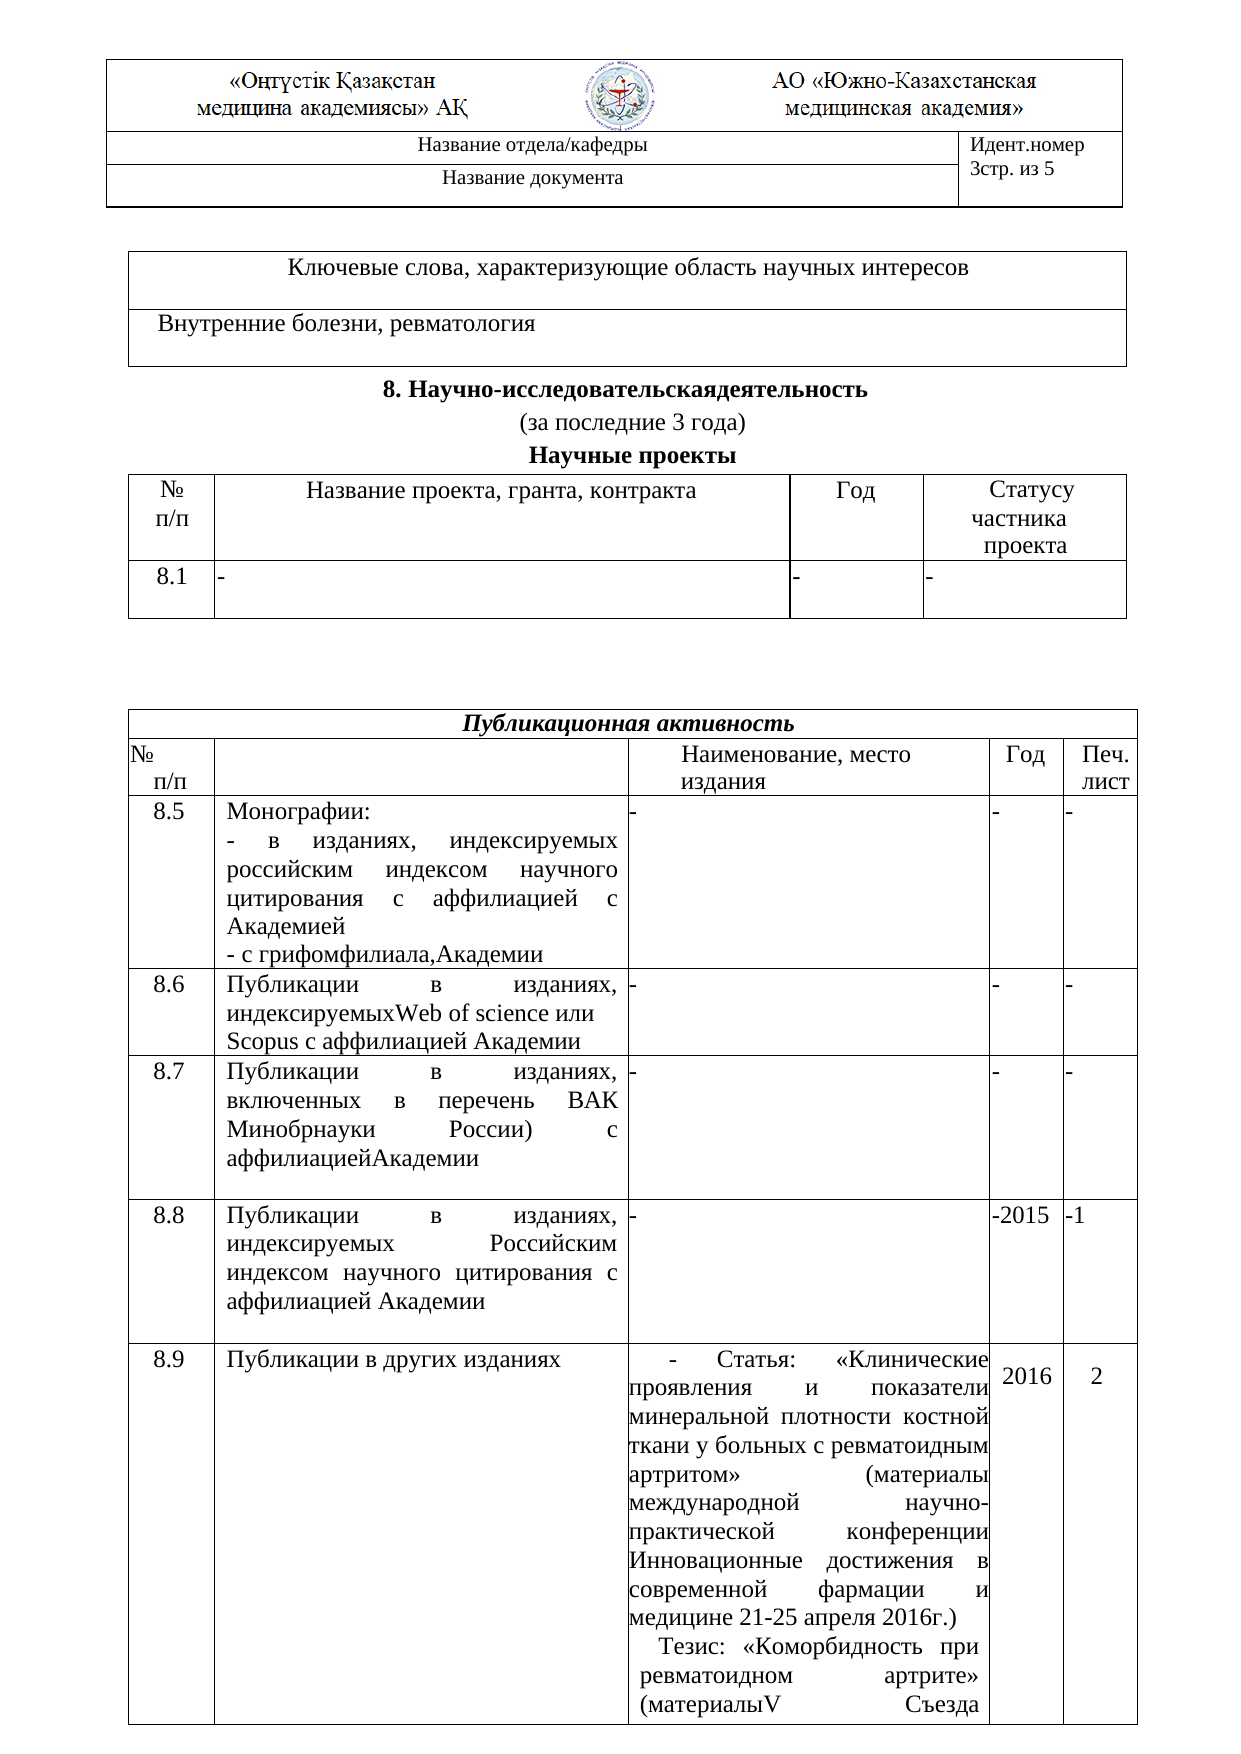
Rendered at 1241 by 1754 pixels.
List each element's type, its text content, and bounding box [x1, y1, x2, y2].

table_header Ключевые слова, характеризующие область научных интересов [129, 252, 1126, 308]
table_cell 8.5 [129, 796, 214, 968]
list Научно-исследовательскаядеятельность [383, 374, 1147, 403]
table_cell 8.1 [129, 561, 214, 618]
table_cell - [791, 561, 923, 618]
table_cell Публикации в изданиях, включенных в перечень ВАК Минобрнауки России) с аффилиациейАкадемии [215, 1056, 628, 1199]
table_cell - [629, 796, 989, 968]
table_cell - [1064, 1056, 1137, 1199]
table_cell Внутренние болезни, ревматология [129, 310, 1126, 366]
table_cell № п/п [129, 739, 214, 795]
table_cell 8.7 [129, 1056, 214, 1199]
table_cell - [924, 561, 1126, 618]
table_header Статусучастника проекта [924, 475, 1126, 560]
text (за последние 3 года) [513, 407, 751, 436]
table_cell 2016 2018 2018 [990, 1344, 1063, 1724]
table_cell - [990, 1056, 1063, 1199]
table_cell - [629, 1200, 989, 1343]
table_cell - [1064, 796, 1137, 968]
text Научные проекты [513, 440, 751, 469]
table_cell - [215, 561, 789, 618]
table_cell - [629, 969, 989, 1055]
table_cell Публикации в изданиях, индексируемых Российским индексом научного цитирования с аффилиацией Академии [215, 1200, 628, 1343]
table_cell -1 [1064, 1200, 1137, 1343]
table_cell [215, 739, 628, 795]
table_cell - [1064, 969, 1137, 1055]
table_cell Наименование, место издания [629, 739, 989, 795]
picture [162, 60, 1067, 131]
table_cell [629, 1602, 989, 1724]
table_cell 8.9 [129, 1344, 214, 1724]
table_cell Печ. лист [1064, 739, 1137, 795]
table_header № п/п [129, 475, 214, 560]
table_cell Монографии: в изданиях, индексируемых российским индексом научного цитирования с аффилиацией с Академией с грифомфилиала,Академии [215, 796, 628, 968]
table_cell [215, 1344, 628, 1724]
table_cell -2015 [990, 1200, 1063, 1343]
table_header Публикационная активность [129, 710, 1137, 738]
table_cell 2 1 1 [1064, 1344, 1137, 1724]
table_cell - [990, 969, 1063, 1055]
table_header Название проекта, гранта, контракта [215, 475, 789, 560]
table_cell 8.8 [129, 1200, 214, 1343]
table_cell 8.6 [129, 969, 214, 1055]
table_cell - [990, 796, 1063, 968]
table_cell Публикации в изданиях, индексируемыхWeb of science или Scopus с аффилиацией Академии [215, 969, 628, 1055]
table_cell Год [990, 739, 1063, 795]
table_header Год [791, 475, 923, 560]
table_cell - [629, 1056, 989, 1199]
